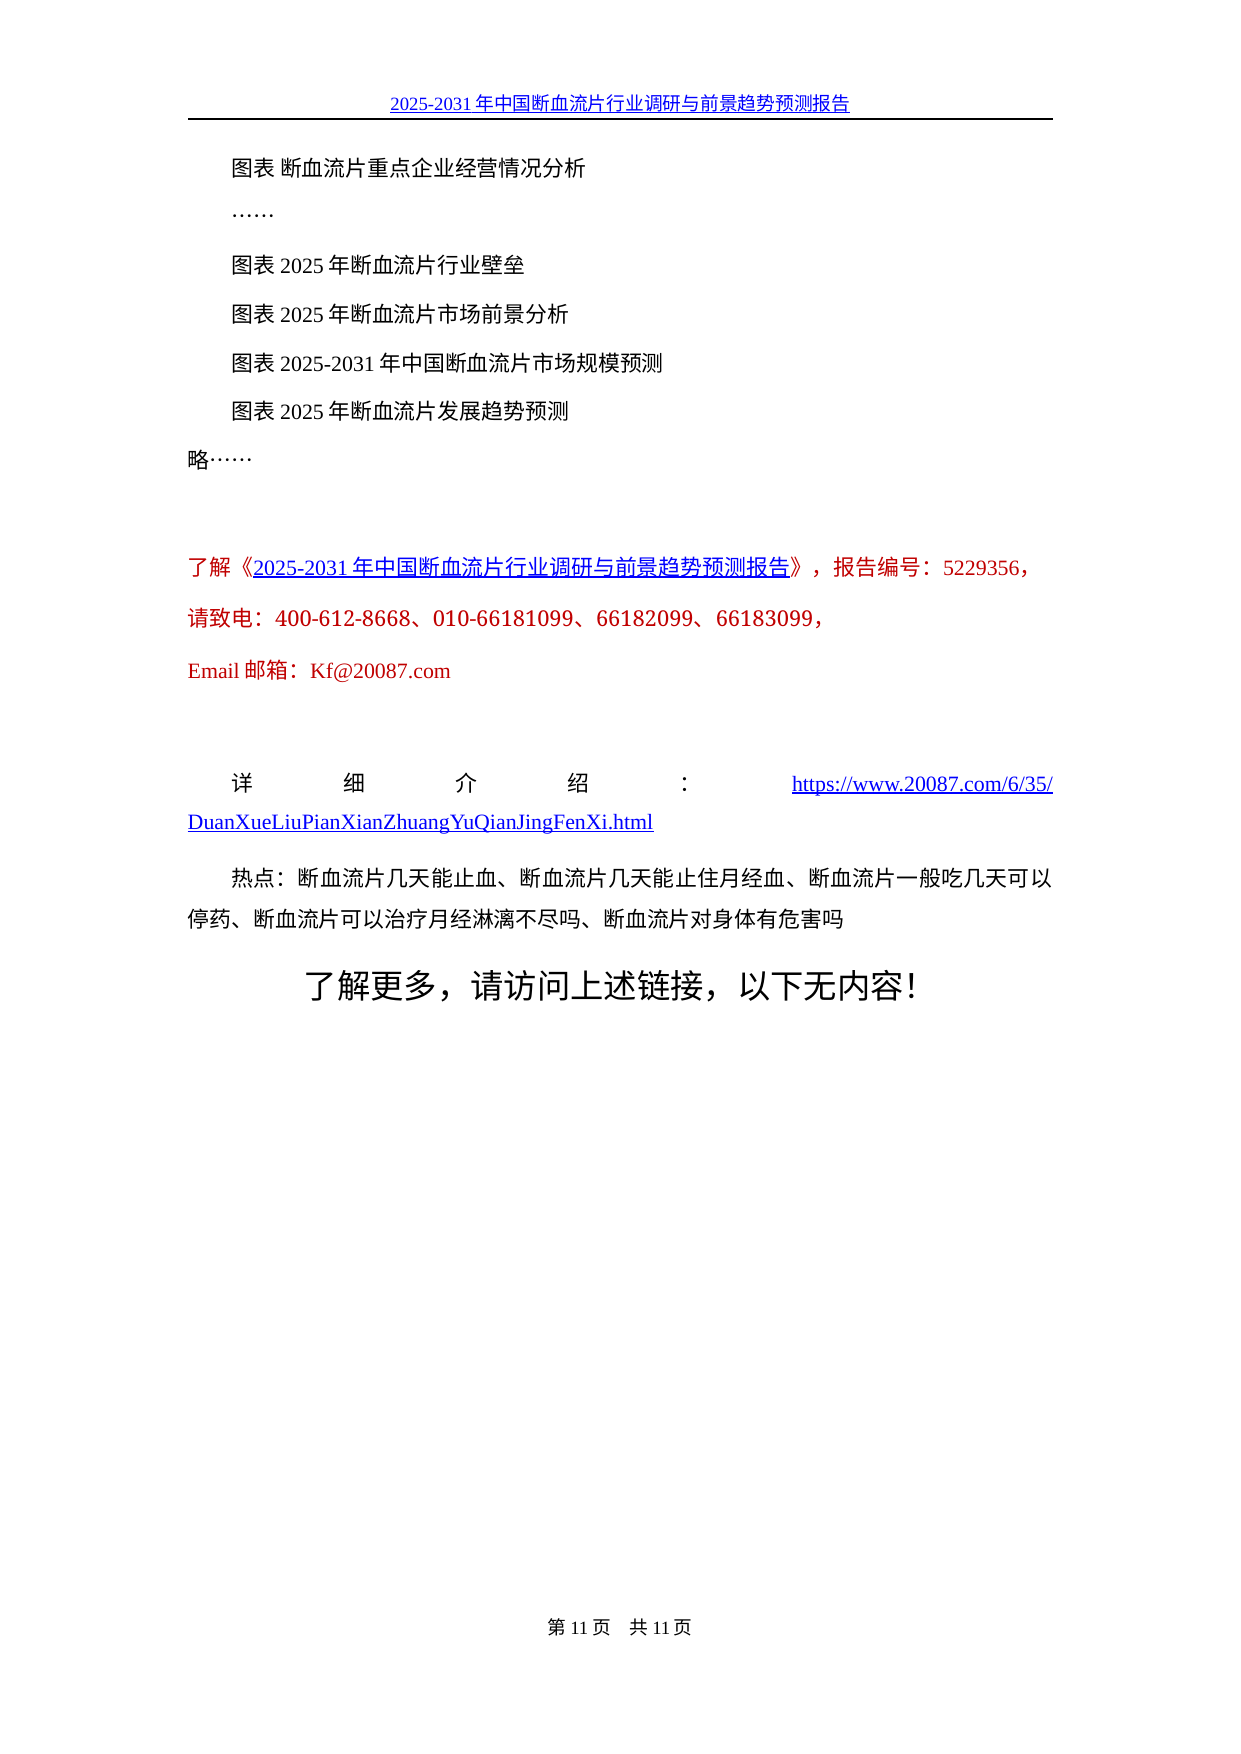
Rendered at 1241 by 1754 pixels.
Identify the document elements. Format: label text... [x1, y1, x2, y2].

text Email邮箱：Kf@20087.com [187, 652, 1053, 685]
text 请致电：400-612-8668、010-66181099、66182099、66183099， [187, 601, 1053, 633]
text 详细介绍：https://www.20087.com/6/35/DuanXueLiuPianXianZhuangYuQianJingFenXi.html [187, 765, 1053, 838]
text 热点：断血流片几天能止血、断血流片几天能止住月经血、断血流片一般吃几天可以停药、断血流片可以治疗月经淋漓不尽吗、断血流片对身体有危害吗 [187, 861, 1053, 934]
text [187, 150, 1053, 475]
text 了解《2025-2031年中国断血流片行业调研与前景趋势预测报告》，报告编号：5229356， [187, 549, 1053, 582]
title 了解更多，请访问上述链接，以下无内容！ [187, 951, 1053, 1016]
